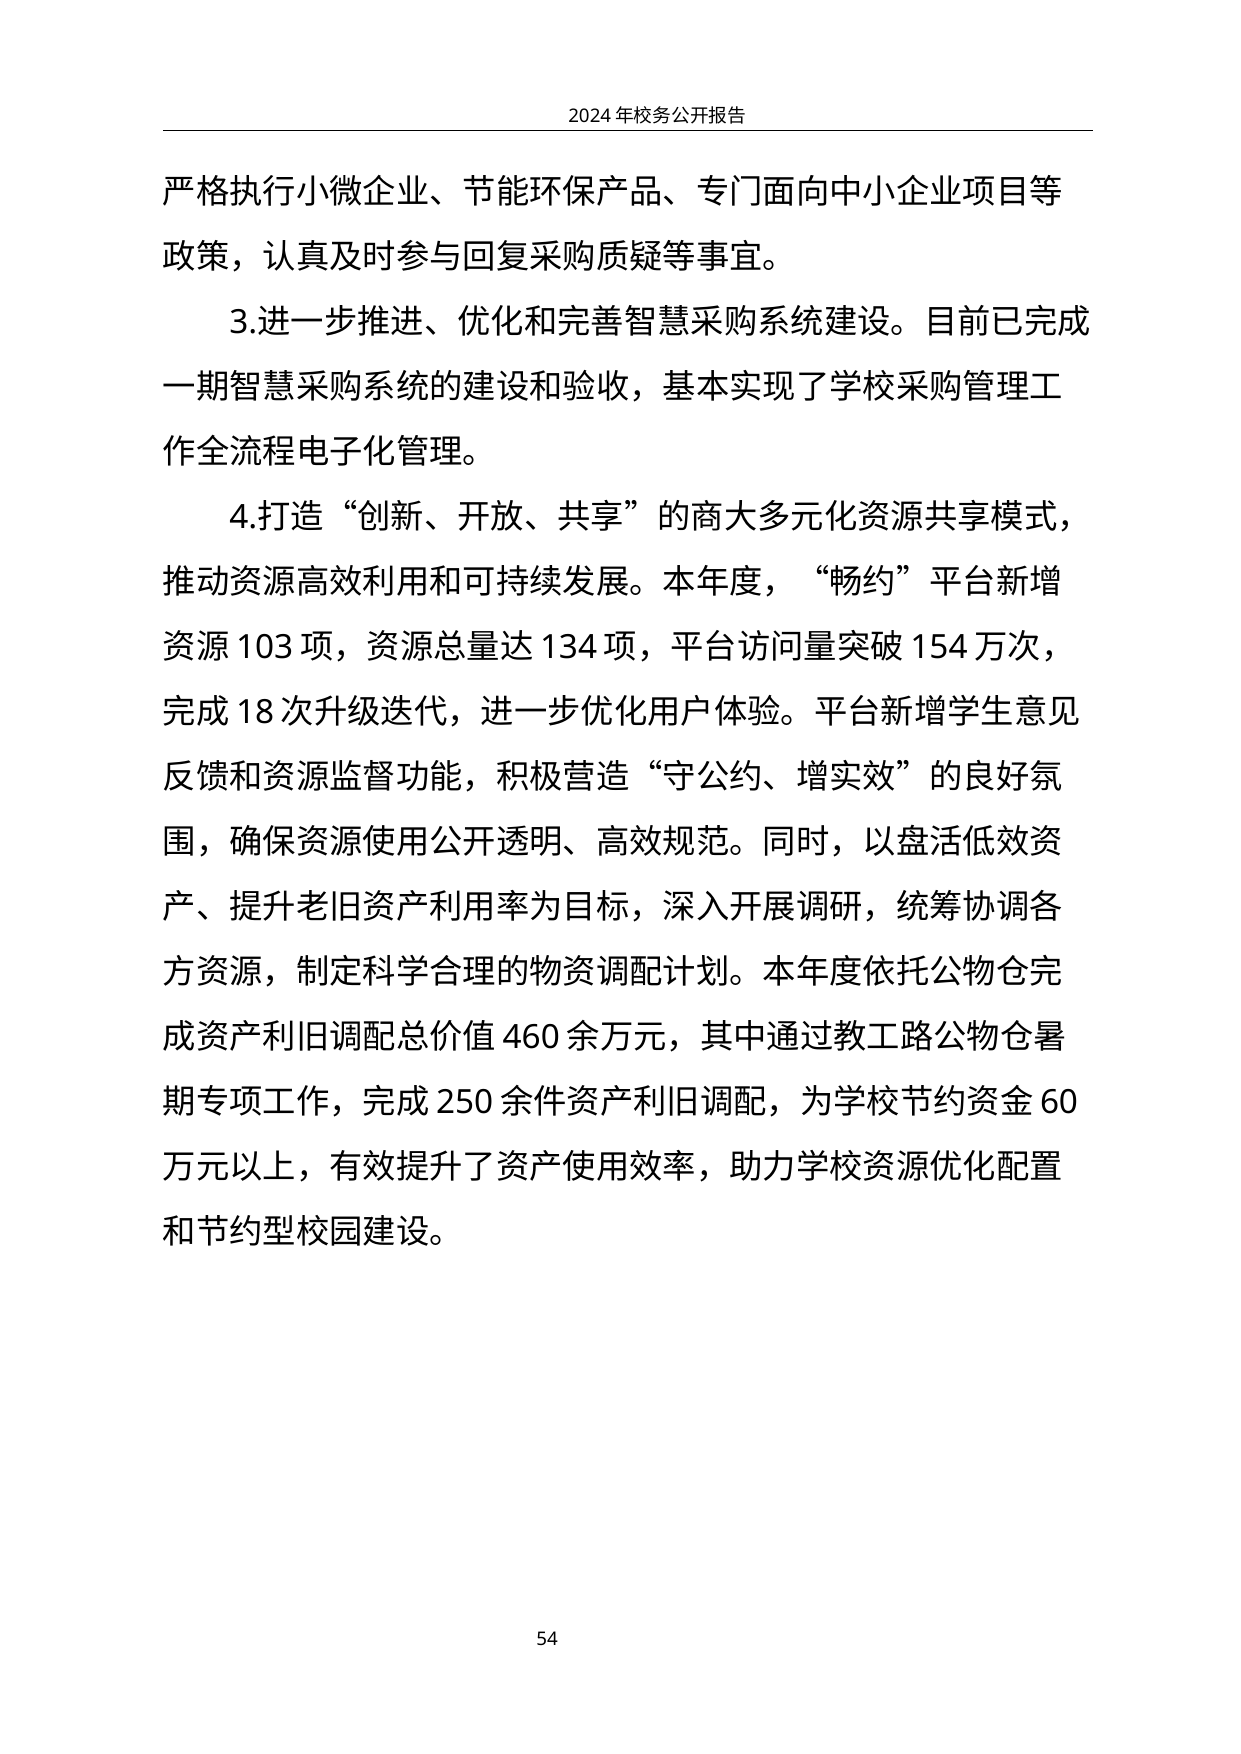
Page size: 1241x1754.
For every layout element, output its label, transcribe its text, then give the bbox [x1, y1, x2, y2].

text 4.打造“创新、开放、共享”的商大多元化资源共享模式，推动资源高效利用和可持续发展。本年度，“畅约”平台新增资源103项，资源总量达134项，平台访问量突破154万次，完成18次升级迭代，进一步优化用户体验。平台新增学生意见反馈和资源监督功能，积极营造“守公约、增实效”的良好氛围，确保资源使用公开透明、高效规范。同时，以盘活低效资产、提升老旧资产利用率为目标，深入开展调研，统筹协调各方资源，制定科学合理的物资调配计划。本年度依托公物仓完成资产利旧调配总价值460余万元，其中通过教工路公物仓暑期专项工作，完成250余件资产利旧调配，为学校节约资金60万元以上，有效提升了资产使用效率，助力学校资源优化配置和节约型校园建设。 [162, 481, 1093, 1261]
text 3.进一步推进、优化和完善智慧采购系统建设。目前已完成一期智慧采购系统的建设和验收，基本实现了学校采购管理工作全流程电子化管理。 [162, 286, 1093, 481]
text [162, 156, 1093, 286]
